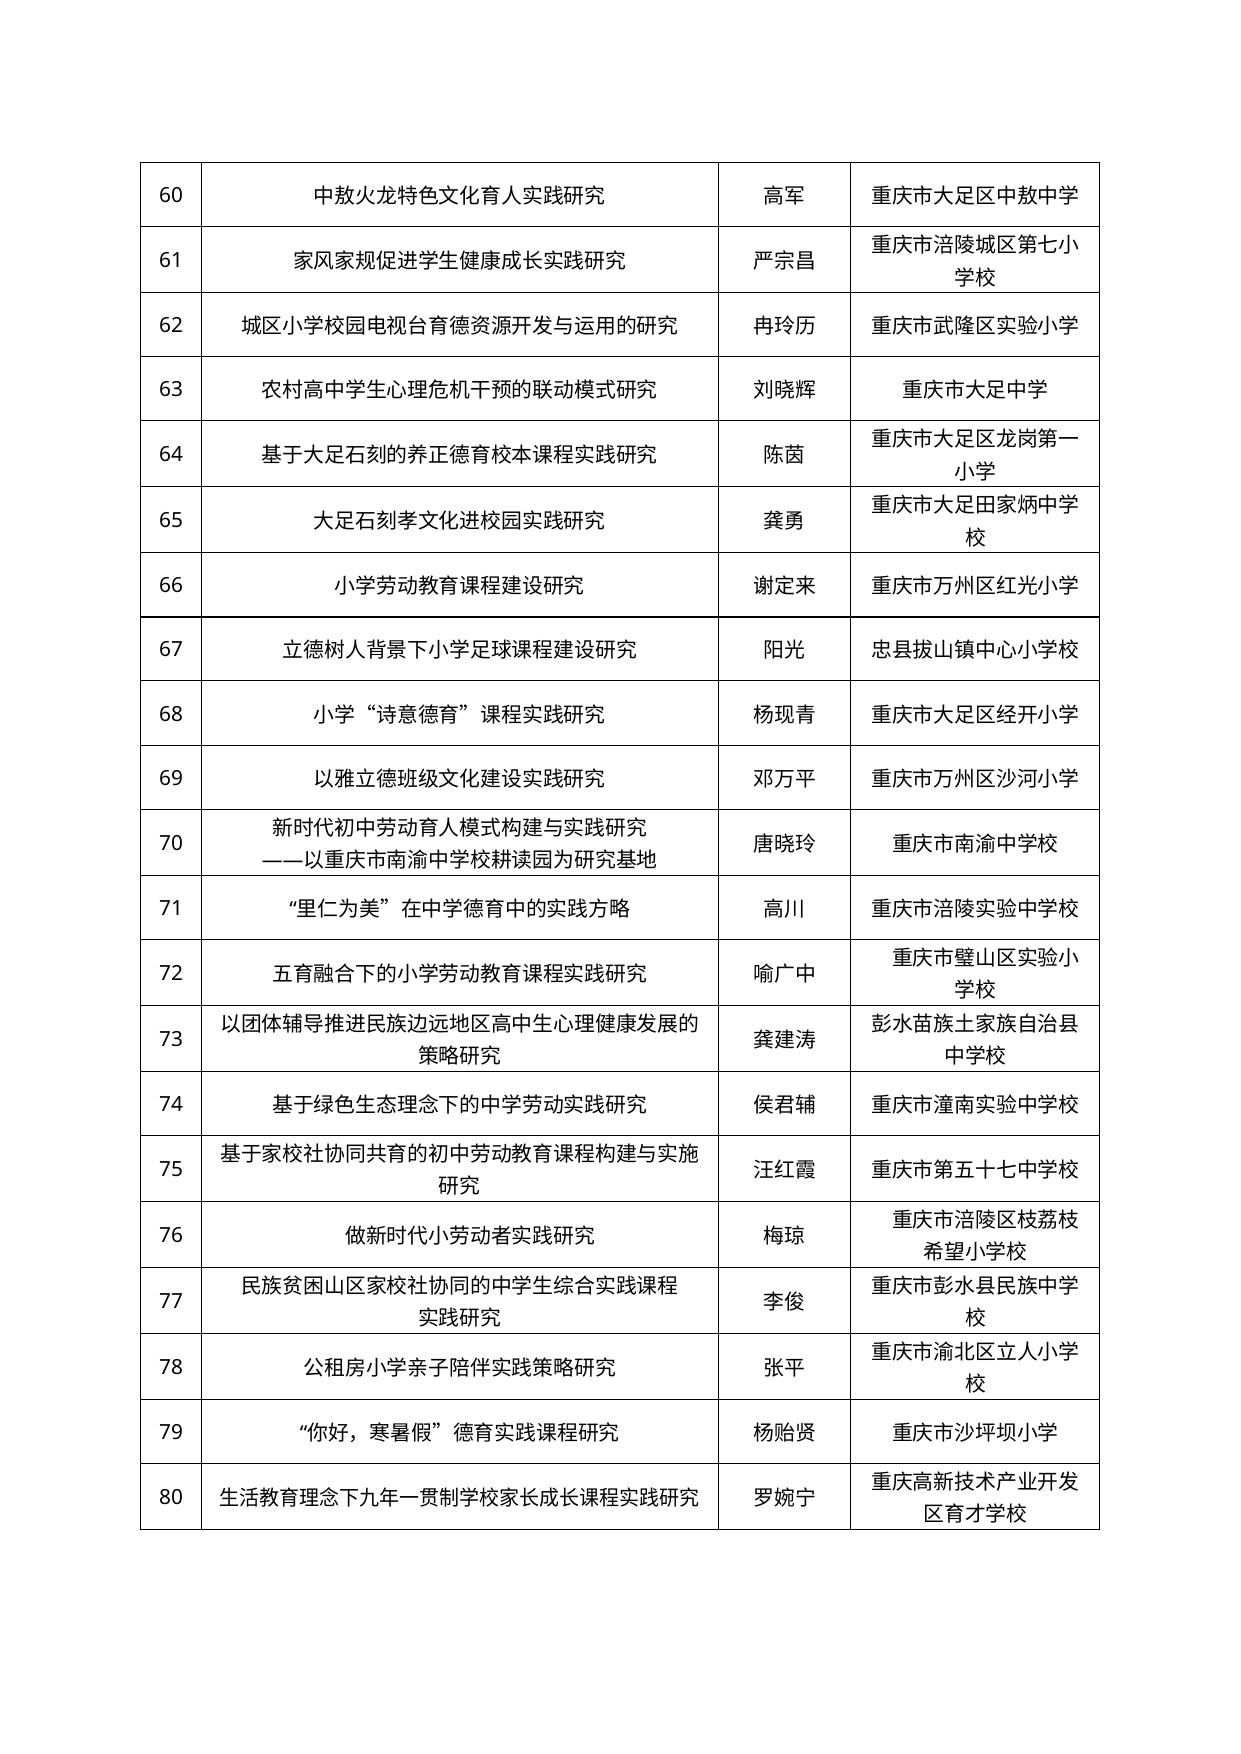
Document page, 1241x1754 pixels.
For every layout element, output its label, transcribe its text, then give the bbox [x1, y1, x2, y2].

table_cell 重庆市涪陵区枝荔枝希望小学校 [851, 1202, 1099, 1267]
table_cell 生活教育理念下九年一贯制学校家长成长课程实践研究 [202, 1464, 718, 1529]
table_cell 77 [141, 1268, 201, 1333]
table_cell 彭水苗族土家族自治县中学校 [851, 1006, 1099, 1071]
table_cell 重庆市涪陵实验中学校 [851, 876, 1099, 939]
table_cell 中敖火龙特色文化育人实践研究 [202, 163, 718, 226]
table_cell 67 [141, 618, 201, 680]
table_cell 64 [141, 421, 201, 486]
table_cell 重庆市大足中学 [851, 357, 1099, 420]
table_cell 民族贫困山区家校社协同的中学生综合实践课程 实践研究 [202, 1268, 718, 1333]
table_cell 新时代初中劳动育人模式构建与实践研究 ——以重庆市南渝中学校耕读园为研究基地 [202, 810, 718, 874]
table_cell 重庆市涪陵城区第七小学校 [851, 227, 1099, 292]
table_cell 杨贻贤 [719, 1400, 850, 1463]
table_cell 重庆市大足区经开小学 [851, 681, 1099, 744]
table_cell “里仁为美”在中学德育中的实践方略 [202, 876, 718, 939]
table_cell 城区小学校园电视台育德资源开发与运用的研究 [202, 293, 718, 356]
table_cell 以雅立德班级文化建设实践研究 [202, 746, 718, 808]
table_cell 家风家规促进学生健康成长实践研究 [202, 227, 718, 292]
table_cell 74 [141, 1072, 201, 1135]
table_cell 重庆市彭水县民族中学校 [851, 1268, 1099, 1333]
table_cell 68 [141, 681, 201, 744]
table_cell 重庆市南渝中学校 [851, 810, 1099, 874]
table_cell 李俊 [719, 1268, 850, 1333]
table_cell 66 [141, 553, 201, 616]
table_cell 陈茵 [719, 421, 850, 486]
table_cell 76 [141, 1202, 201, 1267]
table_cell 以团体辅导推进民族边远地区高中生心理健康发展的策略研究 [202, 1006, 718, 1071]
table_cell 72 [141, 940, 201, 1005]
table_cell 基于绿色生态理念下的中学劳动实践研究 [202, 1072, 718, 1135]
table_cell 71 [141, 876, 201, 939]
table_cell 基于家校社协同共育的初中劳动教育课程构建与实施研究 [202, 1136, 718, 1201]
table_cell 61 [141, 227, 201, 292]
table_cell 75 [141, 1136, 201, 1201]
table_cell 重庆高新技术产业开发区育才学校 [851, 1464, 1099, 1529]
table_cell 唐晓玲 [719, 810, 850, 874]
table_cell 60 [141, 163, 201, 226]
table_cell 汪红霞 [719, 1136, 850, 1201]
table_cell 79 [141, 1400, 201, 1463]
table_cell 高川 [719, 876, 850, 939]
table_cell 刘晓辉 [719, 357, 850, 420]
table_cell 63 [141, 357, 201, 420]
table_cell 小学劳动教育课程建设研究 [202, 553, 718, 616]
table_cell 重庆市大足区中敖中学 [851, 163, 1099, 226]
table_cell 农村高中学生心理危机干预的联动模式研究 [202, 357, 718, 420]
table_cell 重庆市大足田家炳中学校 [851, 487, 1099, 552]
table_cell 罗婉宁 [719, 1464, 850, 1529]
table_cell 重庆市璧山区实验小学校 [851, 940, 1099, 1005]
table_cell 侯君辅 [719, 1072, 850, 1135]
table_cell 73 [141, 1006, 201, 1071]
table_cell 重庆市第五十七中学校 [851, 1136, 1099, 1201]
table_cell 基于大足石刻的养正德育校本课程实践研究 [202, 421, 718, 486]
table_cell 忠县拔山镇中心小学校 [851, 618, 1099, 680]
table_cell 张平 [719, 1334, 850, 1399]
table_cell 邓万平 [719, 746, 850, 808]
table_cell 冉玲历 [719, 293, 850, 356]
table_cell 65 [141, 487, 201, 552]
table_cell 谢定来 [719, 553, 850, 616]
table_cell 重庆市渝北区立人小学校 [851, 1334, 1099, 1399]
table_cell 重庆市万州区红光小学 [851, 553, 1099, 616]
table_cell 喻广中 [719, 940, 850, 1005]
table_cell 立德树人背景下小学足球课程建设研究 [202, 618, 718, 680]
table_cell 大足石刻孝文化进校园实践研究 [202, 487, 718, 552]
table_cell 阳光 [719, 618, 850, 680]
table_cell 62 [141, 293, 201, 356]
table_cell 70 [141, 810, 201, 874]
table_cell 杨现青 [719, 681, 850, 744]
table_cell 龚建涛 [719, 1006, 850, 1071]
table_cell 78 [141, 1334, 201, 1399]
table_cell 重庆市万州区沙河小学 [851, 746, 1099, 808]
table_cell 小学“诗意德育”课程实践研究 [202, 681, 718, 744]
table_cell 严宗昌 [719, 227, 850, 292]
table_cell 高军 [719, 163, 850, 226]
table_cell 重庆市武隆区实验小学 [851, 293, 1099, 356]
table_cell 五育融合下的小学劳动教育课程实践研究 [202, 940, 718, 1005]
table_cell 重庆市沙坪坝小学 [851, 1400, 1099, 1463]
table_cell 做新时代小劳动者实践研究 [202, 1202, 718, 1267]
table_cell 80 [141, 1464, 201, 1529]
table_cell 龚勇 [719, 487, 850, 552]
table_cell 重庆市潼南实验中学校 [851, 1072, 1099, 1135]
table_cell 公租房小学亲子陪伴实践策略研究 [202, 1334, 718, 1399]
table_cell “你好，寒暑假”德育实践课程研究 [202, 1400, 718, 1463]
table_cell 重庆市大足区龙岗第一小学 [851, 421, 1099, 486]
table_cell 69 [141, 746, 201, 808]
table_cell 梅琼 [719, 1202, 850, 1267]
